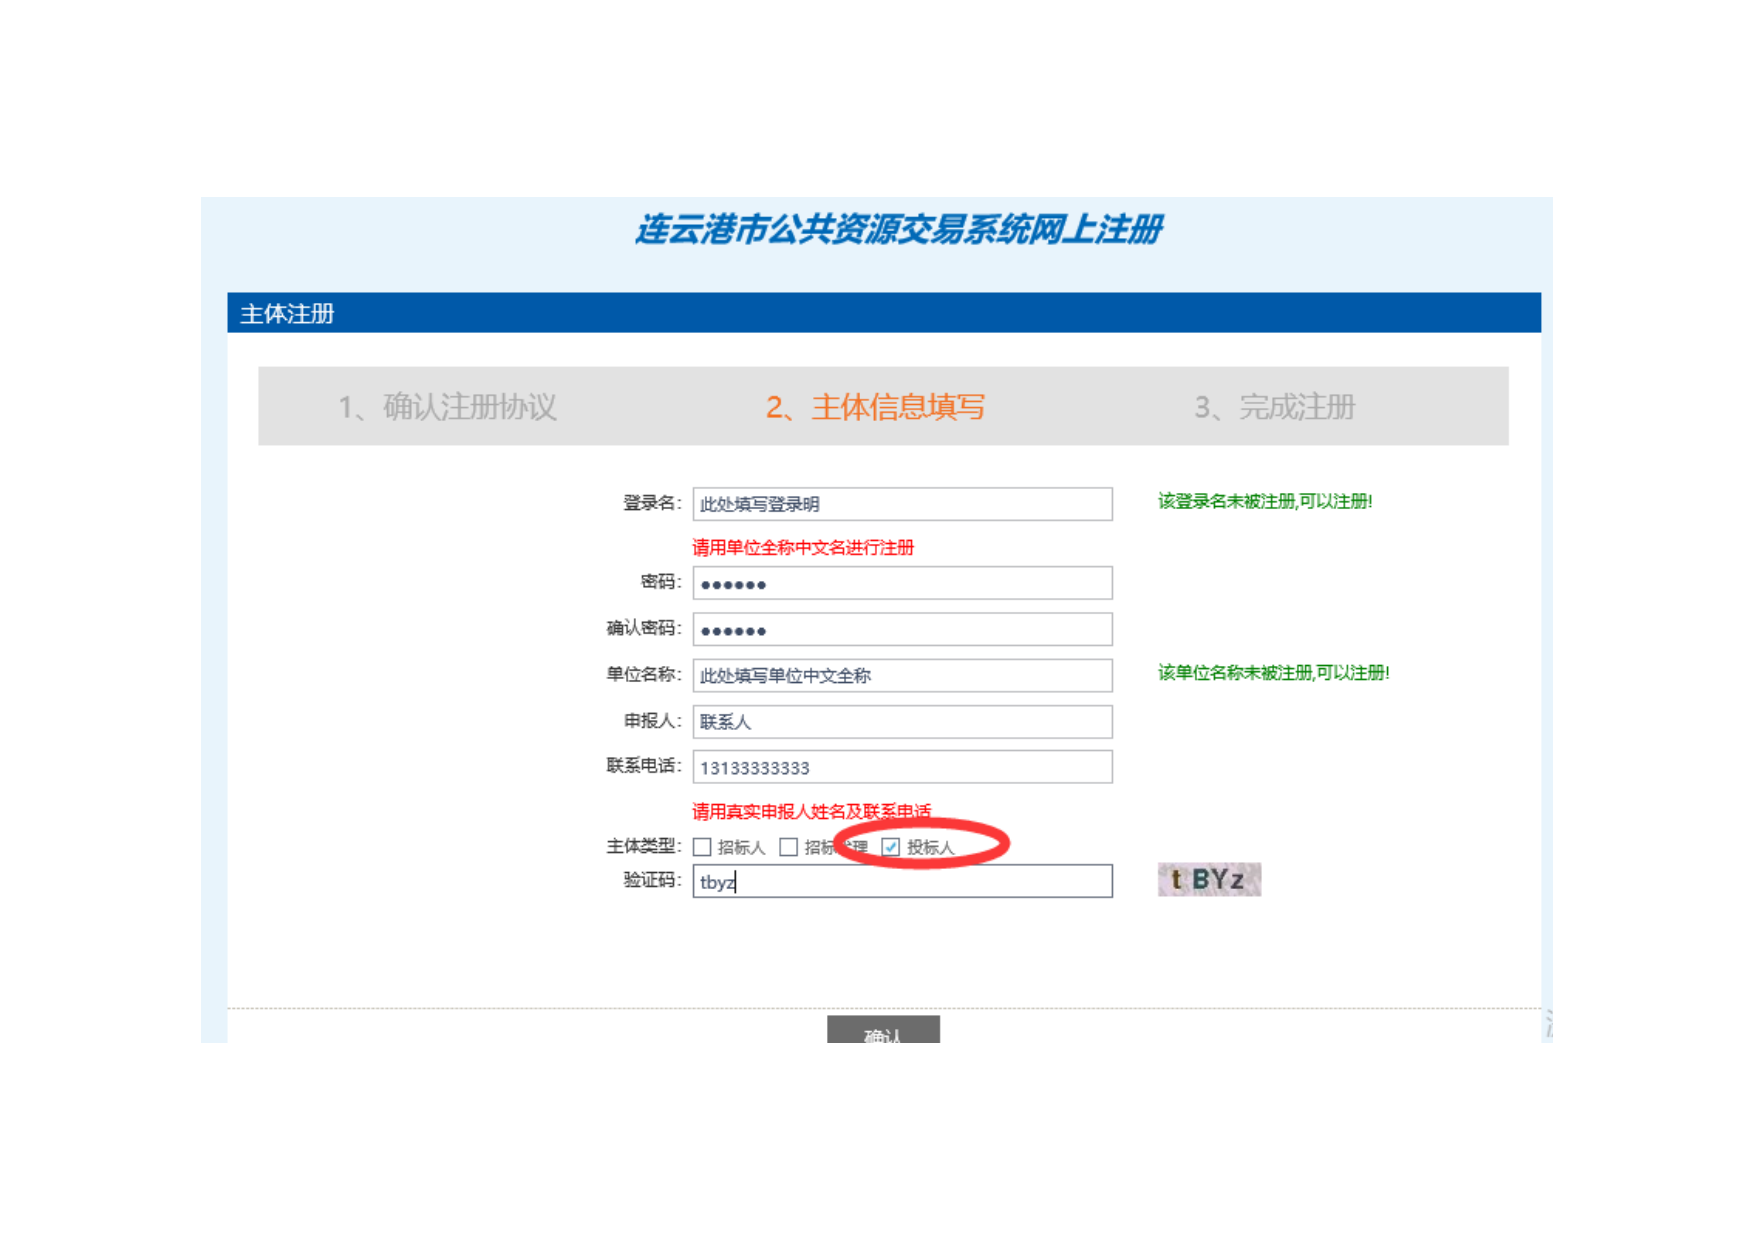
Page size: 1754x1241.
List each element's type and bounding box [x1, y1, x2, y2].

picture [201, 197, 1553, 1043]
